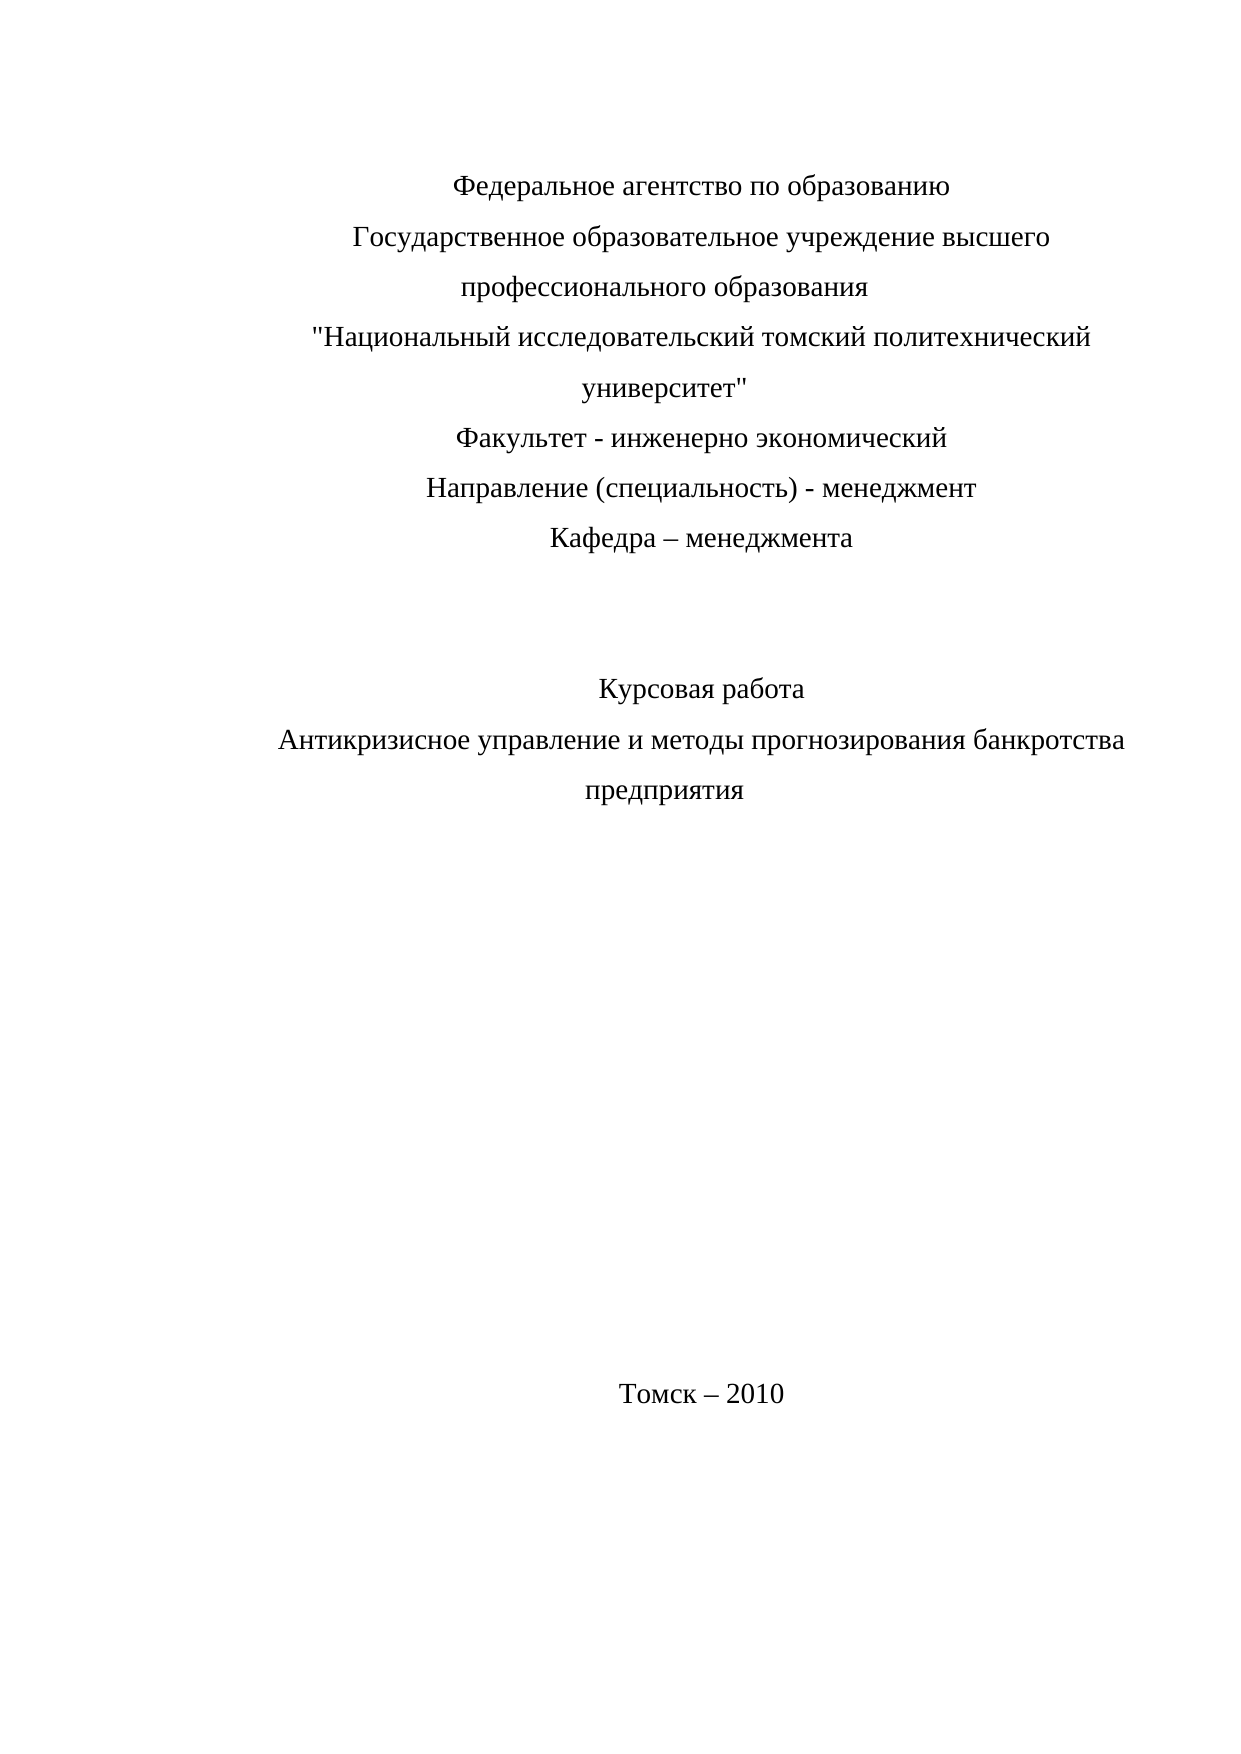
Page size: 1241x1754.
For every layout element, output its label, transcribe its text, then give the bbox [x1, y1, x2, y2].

text Антикризисное управление и методы прогнозирования банкротства предприятия [177, 722, 1152, 806]
text Кафедра – менеджмента [177, 521, 1152, 554]
text Направление (специальность) - менеджмент [177, 470, 1152, 504]
text Факультет - инженерно экономический [177, 420, 1152, 453]
text Федеральное агентство по образованию [177, 168, 1152, 202]
text Томск – 2010 [177, 1376, 1152, 1409]
text Курсовая работа [177, 672, 1152, 705]
text "Национальный исследовательский томский политехнический университет" [177, 319, 1152, 403]
text Государственное образовательное учреждение высшего профессионального образования [177, 219, 1152, 303]
